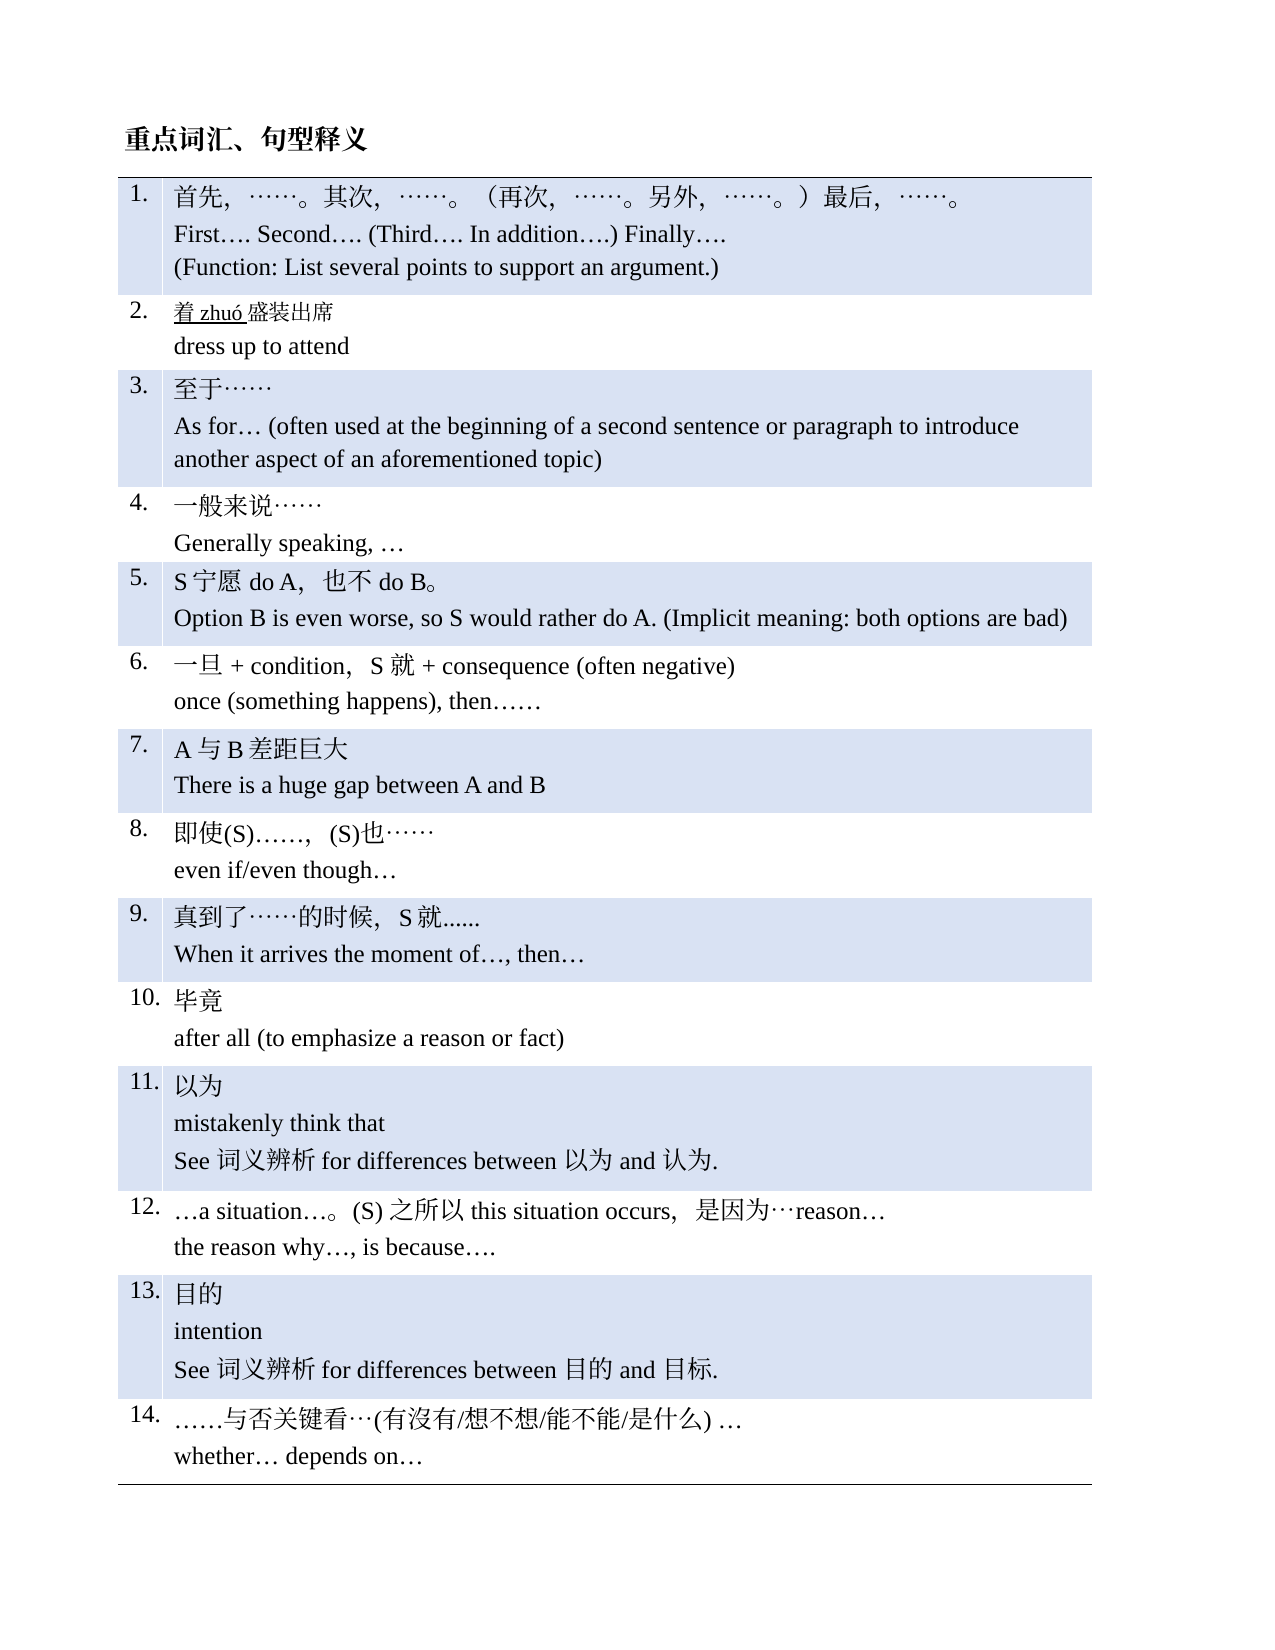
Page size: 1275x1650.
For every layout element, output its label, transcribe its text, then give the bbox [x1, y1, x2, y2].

table_cell 毕竟 after all (to emphasize a reason or fact) [163, 982, 1092, 1066]
table_cell [118, 982, 162, 1066]
table_cell 目的 intention See 词义辨析for differences between 目的 and 目标. [163, 1275, 1092, 1399]
table_cell [118, 646, 162, 729]
table_cell 一般来说…… Generally speaking, … [163, 487, 1092, 562]
table_cell 真到了……的时候，S就...... When it arrives the moment of…, then… [163, 898, 1092, 982]
table_cell [118, 1275, 162, 1399]
table_cell …a situation…。(S) 之所以 this situation occurs，是因为…reason… the reason why…, is because…. [163, 1191, 1092, 1275]
text 重点词汇、句型释义 [118, 118, 1157, 157]
table_cell ……与否关键看…(有沒有/想不想/能不能/是什么) … whether… depends on… [163, 1400, 1092, 1484]
table_cell 至于…… As for… (often used at the beginning of a second sentence or paragraph to introduce another aspect of an aforementioned topic) [163, 370, 1092, 487]
table_cell 一旦 + condition，S 就 + consequence (often negative) once (something happens), then…… [163, 646, 1092, 729]
table_cell [118, 1191, 162, 1275]
table_cell [118, 295, 162, 370]
table_cell [118, 562, 162, 646]
table_header 首先，……。其次，……。（再次，……。另外，……。）最后，……。 First…. Second…. (Third…. In addition….) Finally…. (Function: List several points to support an argument.) [163, 178, 1092, 295]
table_cell [118, 1400, 162, 1484]
table_cell [118, 898, 162, 982]
table_cell [118, 814, 162, 898]
table_cell S宁愿 do A，也不 do B。 Option B is even worse, so S would rather do A. (Implicit meaning: both options are bad) [163, 562, 1092, 646]
table_cell 以为 mistakenly think that See 词义辨析for differences between 以为 and 认为. [163, 1066, 1092, 1191]
table_cell [118, 1066, 162, 1191]
table_cell A与B差距巨大 There is a huge gap between A and B [163, 729, 1092, 813]
table_header [118, 178, 162, 295]
table_cell [118, 487, 162, 562]
table_cell 即使(S)……，(S)也…… even if/even though… [163, 814, 1092, 898]
table_cell 着zhuó盛装出席 dress up to attend [163, 295, 1092, 370]
table_cell [118, 370, 162, 487]
table_cell [118, 729, 162, 813]
